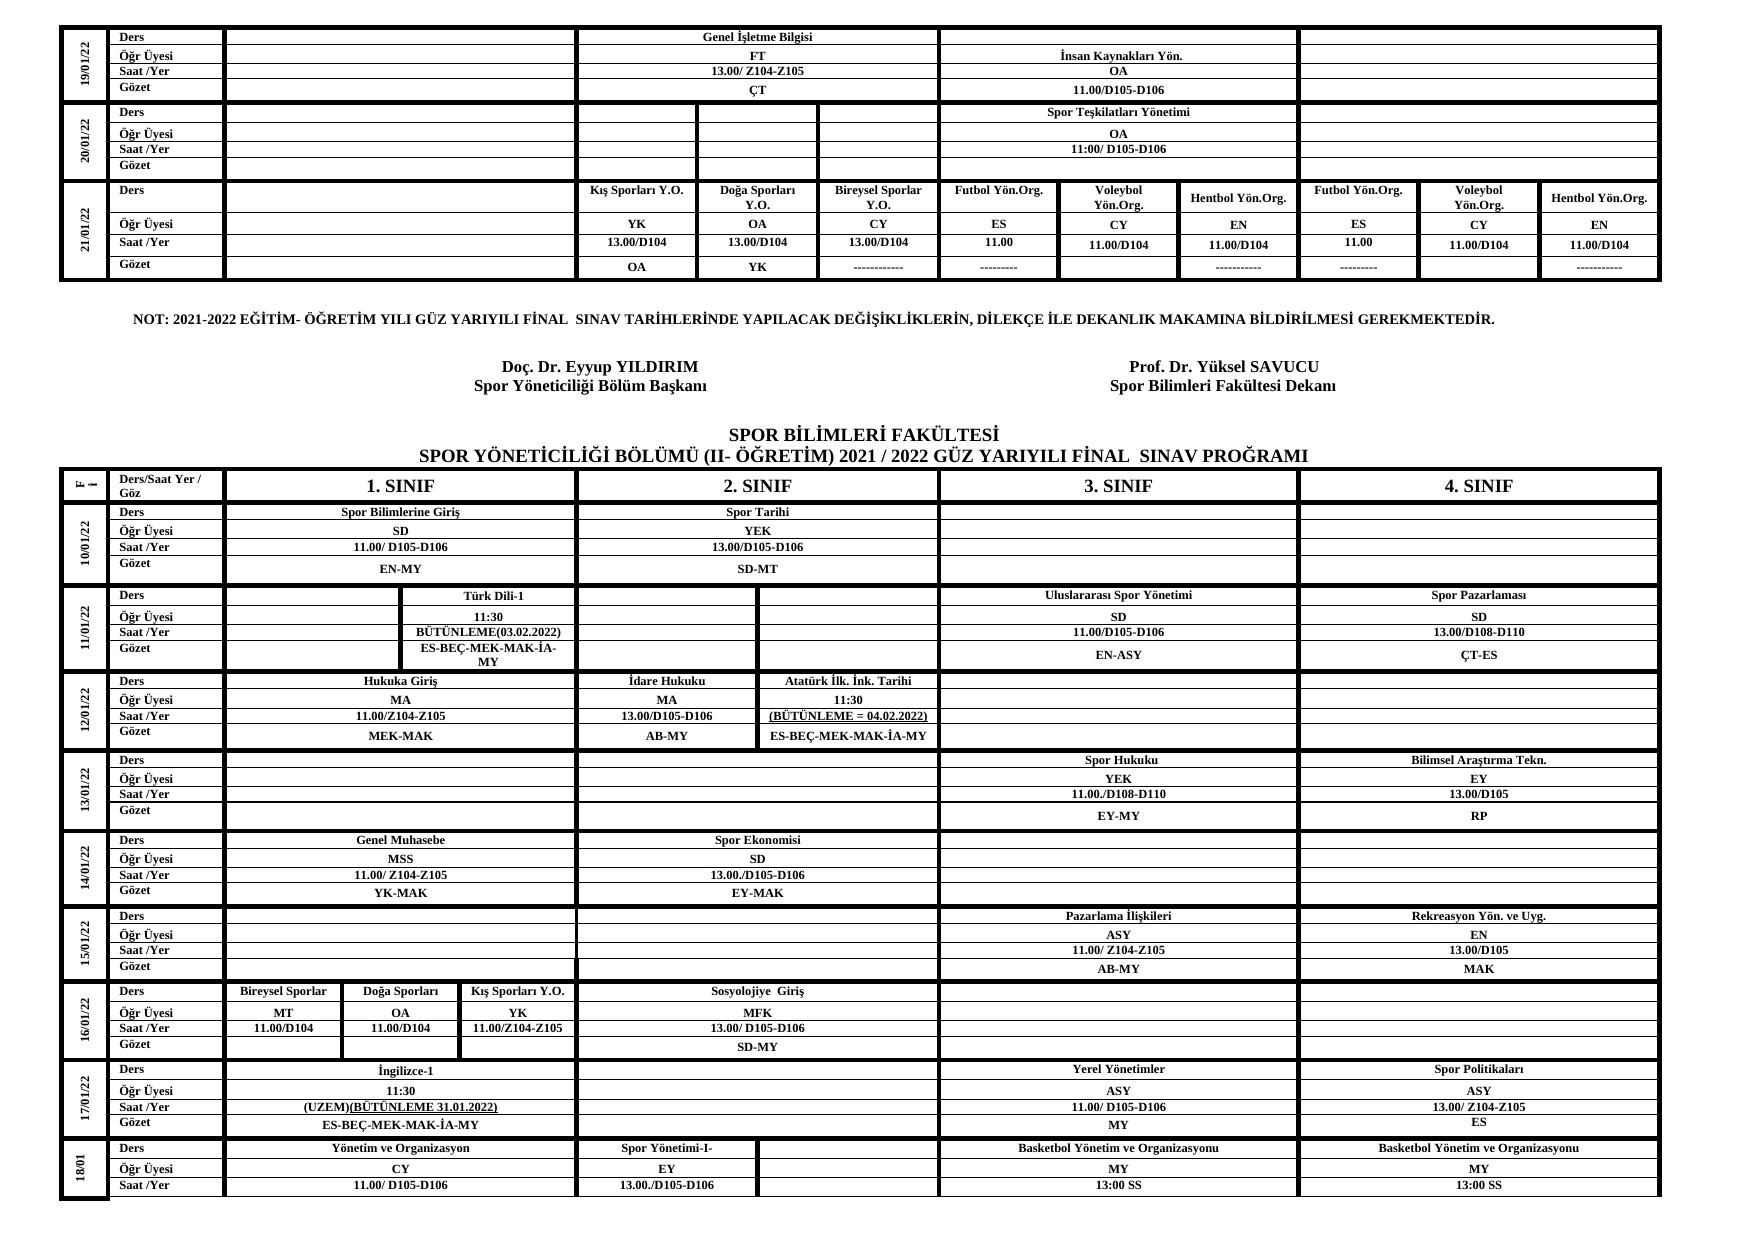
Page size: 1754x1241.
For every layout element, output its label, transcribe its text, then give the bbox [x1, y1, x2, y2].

table_cell SD [579, 849, 937, 867]
table_cell Gözet [110, 641, 222, 669]
table_cell EY [579, 1159, 755, 1177]
table_cell Gözet [110, 79, 222, 100]
table_cell [760, 588, 937, 605]
table_cell YEK [579, 520, 937, 538]
table_cell ES-BEÇ-MEK-MAK-İA-MY [227, 1115, 574, 1136]
table_cell Doğa Sporları Y.O. [699, 183, 816, 212]
table_cell [227, 787, 574, 801]
table_cell ES-BEÇ-MEK-MAK-İA-MY [760, 724, 937, 748]
table_cell YK [462, 1002, 574, 1020]
table_cell Saat /Yer [110, 142, 222, 157]
table_cell Futbol Yön.Org. [1301, 183, 1416, 212]
table_cell ES [1301, 213, 1416, 234]
table_cell [941, 1037, 1296, 1057]
table_cell [1301, 689, 1657, 707]
table_cell 11.00/ Z104-Z105 [941, 943, 1296, 957]
table_cell Yerel Yönetimler [941, 1062, 1296, 1079]
table_cell [1301, 883, 1657, 904]
table_cell [227, 909, 575, 923]
table_cell [579, 1100, 937, 1114]
table_cell Gözet [110, 803, 222, 828]
table_cell --------- [1301, 257, 1416, 277]
table_cell ----------- [1181, 257, 1296, 277]
table_cell [760, 641, 937, 669]
table_cell [760, 625, 937, 639]
table_cell Ders [110, 505, 222, 519]
table_cell 18/01/22 [64, 1141, 106, 1196]
table_cell 11.00/D104 [1421, 235, 1537, 256]
table_cell Saat /Yer [110, 943, 222, 957]
table_cell Saat /Yer [110, 235, 222, 256]
table_cell [941, 30, 1296, 44]
table_cell YEK [941, 768, 1296, 786]
table_cell 11.00/ Z104-Z105 [227, 868, 574, 882]
table_cell 13.00/D105-D106 [579, 539, 937, 554]
table_cell [227, 257, 574, 277]
table_cell Gözet [110, 1115, 222, 1136]
table_cell [760, 1141, 937, 1158]
table_cell Saat /Yer [110, 709, 222, 723]
table_cell YK [579, 213, 695, 234]
table_cell Öğr Üyesi [110, 123, 222, 141]
table_cell [578, 924, 937, 942]
table_cell 13:00 SS [941, 1178, 1296, 1196]
table_cell İnsan Kaynakları Yön. [941, 45, 1296, 63]
table_cell Gözet [110, 1037, 222, 1057]
table_cell 11.00/D104 [344, 1021, 457, 1036]
table_cell [578, 909, 937, 923]
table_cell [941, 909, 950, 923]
table_cell [941, 689, 1296, 707]
table_cell Atatürk İlk. İnk. Tarihi [760, 674, 937, 688]
table_cell Gözet [110, 959, 222, 979]
table_cell Spor Pazarlaması [1301, 588, 1657, 605]
table_cell [579, 959, 937, 979]
table_cell Kış Sporları Y.O. [579, 183, 695, 212]
table_cell [941, 984, 1296, 1001]
table_cell [227, 235, 574, 256]
table_cell ASY [1301, 1080, 1657, 1098]
table_cell [941, 539, 1296, 554]
table_cell EY [1301, 768, 1657, 786]
table_cell 11.00/Z104-Z105 [462, 1021, 574, 1036]
table_cell [820, 105, 937, 122]
table_cell EY-MAK [579, 883, 937, 904]
table_cell CY [1421, 213, 1537, 234]
table_cell Öğr Üyesi [110, 849, 222, 867]
table_cell [1061, 257, 1176, 277]
table_cell Sosyolojiye Giriş [579, 984, 937, 1001]
table_cell [1301, 123, 1657, 141]
table_cell [227, 30, 574, 44]
table_cell 13.00/ D105-D106 [579, 1021, 937, 1036]
table_cell Genel Muhasebe [227, 833, 574, 847]
table_cell [227, 64, 574, 78]
table_cell [820, 123, 937, 141]
table_cell Futbol Yön.Org. [941, 183, 1056, 212]
table_cell [579, 105, 695, 122]
table_cell Basketbol Yönetim ve Organizasyonu [941, 1141, 1296, 1158]
table_cell [699, 105, 816, 122]
table_cell [579, 606, 755, 624]
table_cell [760, 606, 937, 624]
table_cell MA [227, 689, 574, 707]
table_cell Ders [110, 909, 222, 923]
table_cell [579, 641, 755, 669]
table_cell 11/01/22 [64, 588, 106, 669]
table_cell [227, 943, 575, 957]
table_cell [579, 753, 937, 767]
table_cell [227, 959, 574, 979]
table_cell 17/01/22 [64, 1062, 106, 1136]
table_cell 12/01/22 [64, 674, 106, 748]
table_cell Öğr Üyesi [110, 924, 222, 942]
table_cell 13.00/D108-D110 [1301, 625, 1657, 639]
table_cell Spor Yönetimi-I- [579, 1141, 755, 1158]
table_cell 11:30 [403, 606, 574, 624]
table_cell MA [579, 689, 755, 707]
table_cell CY [227, 1159, 574, 1177]
table_cell ASY [941, 924, 1296, 942]
table_cell EN [1542, 213, 1657, 234]
table_cell [344, 1037, 457, 1057]
table_cell 11.00/ D105-D106 [941, 1100, 1296, 1114]
table_cell [227, 123, 574, 141]
table_cell [579, 123, 695, 141]
table_cell Ders [110, 183, 222, 212]
table_cell [1287, 833, 1296, 847]
table_header 1. SINIF [227, 471, 574, 500]
table_cell MSS [227, 849, 574, 867]
table_cell [227, 142, 574, 157]
table_cell 11.00/D104 [227, 1021, 340, 1036]
text Doç. Dr. Eyyup YILDIRIM Prof. Dr. Yüksel SAVUCU [428, 356, 1669, 376]
table_cell [941, 556, 1296, 583]
table_cell Yönetim ve Organizasyon [227, 1141, 574, 1158]
table_cell 13.00./D105-D106 [579, 1178, 755, 1196]
table_cell 13.00/ Z104-Z105 [1301, 1100, 1657, 1114]
text Spor Yöneticiliği Bölüm Başkanı Spor Bilimleri Fakültesi Dekanı [59, 376, 1669, 395]
table_cell MAK [1301, 959, 1657, 979]
table_cell 13/01/22 [64, 753, 106, 828]
table_cell [227, 924, 575, 942]
table_cell [941, 1002, 1296, 1020]
table_cell 11.00/ D105-D106 [227, 1178, 574, 1196]
table_cell [760, 1159, 937, 1177]
table_cell 11.00/D105-D106 [941, 79, 1296, 100]
table_cell ES-BEÇ-MEK-MAK-İA-MY [403, 641, 574, 669]
table_header FİNAL [64, 471, 106, 500]
table_cell Ders [110, 753, 222, 767]
table_cell [941, 709, 1296, 723]
table_cell [941, 883, 1296, 904]
table_cell Saat /Yer [110, 1100, 222, 1114]
table_cell 13.00/D104 [820, 235, 937, 256]
table_cell AB-MY [579, 724, 755, 748]
table_cell [699, 123, 816, 141]
table_cell [1301, 45, 1657, 63]
table_cell SD-MY [579, 1037, 937, 1057]
table_cell [941, 158, 1296, 178]
table_cell [941, 868, 1296, 882]
table_cell [227, 768, 574, 786]
table_cell AB-MY [941, 959, 1296, 979]
table_cell [1301, 984, 1657, 1001]
table_cell 11.00 [941, 235, 1056, 256]
table_cell [462, 1037, 574, 1057]
table_cell 14/01/22 [64, 833, 106, 904]
table_cell MY [1301, 1159, 1657, 1177]
table_cell Ders [110, 833, 222, 847]
table_cell [1301, 142, 1657, 157]
table_cell YK [699, 257, 816, 277]
table_cell [1301, 1021, 1657, 1036]
table_cell Ders [110, 1062, 222, 1079]
table_cell Kış Sporları Y.O. [462, 984, 574, 1001]
table_cell [1301, 724, 1657, 748]
table_cell [941, 674, 1296, 688]
table_cell Ders [110, 984, 222, 1001]
table_cell Saat /Yer [110, 539, 222, 554]
table_cell --------- [941, 257, 1056, 277]
table_cell Öğr Üyesi [110, 1080, 222, 1098]
table_cell Uluslararası Spor Yönetimi [941, 588, 1296, 605]
table_cell Saat /Yer [110, 1178, 222, 1196]
table_header 4. SINIF [1301, 471, 1657, 500]
table_cell [227, 79, 574, 100]
table_cell Genel İşletme Bilgisi [579, 30, 937, 44]
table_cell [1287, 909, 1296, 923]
table_cell 16/01/22 [64, 984, 106, 1057]
table_cell 11.00/ D105-D106 [227, 539, 574, 554]
table_cell ÇT [579, 79, 937, 100]
table_cell Spor Ekonomisi [579, 833, 937, 847]
table_cell [760, 1178, 937, 1196]
table_cell OA [344, 1002, 457, 1020]
table_cell 13.00/D105 [1301, 787, 1657, 801]
table_cell 11.00/D105-D106 [941, 625, 1296, 639]
table_cell [1301, 539, 1657, 554]
table_cell Öğr Üyesi [110, 1159, 222, 1177]
table_cell YK-MAK [227, 883, 574, 904]
table_cell 13.00/D104 [699, 235, 816, 256]
table_cell Öğr Üyesi [110, 213, 222, 234]
table_cell ----------- [1542, 257, 1657, 277]
table_cell 13.00/D104 [579, 235, 695, 256]
table_cell 20/01/22 [64, 105, 106, 178]
table_cell [578, 943, 937, 957]
table_cell OA [699, 213, 816, 234]
table_cell [227, 45, 574, 63]
table_cell MFK [579, 1002, 937, 1020]
table_cell Saat /Yer [110, 64, 222, 78]
table_cell Basketbol Yönetim ve Organizasyonu [1301, 1141, 1657, 1158]
table_cell EY-MY [941, 803, 1296, 828]
table_cell 21/01/22 [64, 183, 106, 277]
table_cell [227, 213, 574, 234]
table_cell RP [1301, 803, 1657, 828]
table_cell 13.00/ Z104-Z105 [579, 64, 937, 78]
table_cell Gözet [110, 257, 222, 277]
table_cell [1301, 64, 1657, 78]
table_cell [941, 505, 1296, 519]
table_cell 15/01/22 [64, 909, 106, 979]
table_cell SD [941, 606, 1296, 624]
table_cell [227, 625, 398, 639]
table_cell SD [1301, 606, 1657, 624]
table_cell [1301, 30, 1657, 44]
table_cell ES [941, 213, 1056, 234]
table_cell [1301, 520, 1657, 538]
table_cell (UZEM)(BÜTÜNLEME 31.01.2022) [227, 1100, 574, 1114]
table_cell 11.00./D108-D110 [941, 787, 1296, 801]
table_cell [941, 724, 1296, 748]
table_cell Öğr Üyesi [110, 689, 222, 707]
table_cell Saat /Yer [110, 625, 222, 639]
table_cell Öğr Üyesi [110, 520, 222, 538]
table_cell Voleybol Yön.Org. [1061, 183, 1176, 212]
table_cell [1301, 849, 1657, 867]
table_cell İngilizce-1 [227, 1062, 574, 1079]
table_cell 19/01/22 [64, 30, 106, 100]
table_cell Öğr Üyesi [110, 1002, 222, 1020]
table_cell MT [227, 1002, 340, 1020]
table_cell Ders [110, 1141, 222, 1158]
table_cell Ders [110, 30, 222, 44]
table_cell SD [227, 520, 574, 538]
table_cell ------------ [820, 257, 937, 277]
table_cell Bireysel Sporlar Y.O. [820, 183, 937, 212]
table_cell [227, 753, 574, 767]
table_cell [1301, 505, 1657, 519]
table_cell [579, 803, 937, 828]
table_cell Spor Teşkilatları Yönetimi [941, 105, 1296, 122]
table_cell EN-MY [227, 556, 574, 583]
table_cell [227, 641, 398, 669]
table_cell Bireysel Sporlar [227, 984, 340, 1001]
table_cell [941, 520, 1296, 538]
table_cell ASY [941, 1080, 1296, 1098]
table_cell 11:30 [227, 1080, 574, 1098]
table_cell Öğr Üyesi [110, 606, 222, 624]
table_cell İdare Hukuku [579, 674, 755, 688]
table_cell ÇT-ES [1301, 641, 1657, 669]
table_cell ES [1301, 1115, 1657, 1136]
table_cell [1301, 868, 1657, 882]
table_cell [1301, 709, 1657, 723]
table_cell [820, 158, 937, 178]
table_cell EN [1301, 924, 1657, 942]
table_cell [941, 833, 950, 847]
table_cell [1301, 158, 1657, 178]
table_cell [1301, 556, 1657, 583]
table_cell 13:00 SS [1301, 1178, 1657, 1196]
table_cell MY [941, 1115, 1296, 1136]
table_cell 11.00/Z104-Z105 [227, 709, 574, 723]
table_cell MY [941, 1159, 1296, 1177]
table_cell Gözet [110, 883, 222, 904]
table_cell OA [579, 257, 695, 277]
table_cell EN [1181, 213, 1296, 234]
table_cell 13.00/D105-D106 [579, 709, 755, 723]
table_cell 11:30 [760, 689, 937, 707]
table_cell Spor Bilimlerine Giriş [227, 505, 574, 519]
table_cell [1301, 79, 1657, 100]
table_cell [1301, 674, 1657, 688]
table_cell Gözet [110, 556, 222, 583]
table_cell Hukuka Giriş [227, 674, 574, 688]
table_cell FT [579, 45, 937, 63]
table_cell MEK-MAK [227, 724, 574, 748]
table_cell 10/01/22 [64, 505, 106, 583]
table_cell [1421, 257, 1537, 277]
table_cell Hentbol Yön.Org. [1181, 183, 1296, 212]
table_cell [579, 1062, 937, 1079]
table_cell OA [941, 123, 1296, 141]
table_cell Voleybol Yön.Org. [1421, 183, 1537, 212]
table_cell 11.00/D104 [1181, 235, 1296, 256]
table_cell 11.00/D104 [1061, 235, 1176, 256]
table_cell 13.00/D105 [1301, 943, 1657, 957]
table_cell Gözet [110, 158, 222, 178]
table_cell [1301, 1002, 1657, 1020]
table_cell 11.00 [1301, 235, 1416, 256]
table_header Ders/Saat Yer / Göz [110, 471, 222, 500]
table_cell [1301, 105, 1657, 122]
table_cell Saat /Yer [110, 868, 222, 882]
table_cell Ders [110, 105, 222, 122]
table_cell Öğr Üyesi [110, 768, 222, 786]
table_cell Türk Dili-1 [403, 588, 574, 605]
text SPOR YÖNETİCİLİĞİ BÖLÜMÜ (II- ÖĞRETİM) 2021 / 2022 GÜZ YARIYILI FİNAL SINAV PROĞRAMI [59, 445, 1669, 467]
table_cell [579, 158, 695, 178]
table_cell 11:00/ D105-D106 [941, 142, 1296, 157]
text NOT: 2021-2022 EĞİTİM- ÖĞRETİM YILI GÜZ YARIYILI FİNAL SINAV TARİHLERİNDE YAPILACAK DEĞİŞİKLİKLERİN, DİLEKÇE İLE DEKANLIK MAKAMINA BİLDİRİLMESİ GEREKMEKTEDİR. [133, 311, 1669, 328]
text SPOR BİLİMLERİ FAKÜLTESİ [59, 423, 1669, 445]
table_cell [579, 768, 937, 786]
table_cell [579, 142, 695, 157]
table_cell CY [1061, 213, 1176, 234]
table_cell BÜTÜNLEME(03.02.2022) [403, 625, 574, 639]
table_cell Hentbol Yön.Org. [1542, 183, 1657, 212]
table_cell [227, 183, 574, 212]
table_cell (BÜTÜNLEME = 04.02.2022) [760, 709, 937, 723]
table_cell [227, 105, 574, 122]
table_cell Öğr Üyesi [110, 45, 222, 63]
table_header 2. SINIF [579, 471, 937, 500]
table_cell [227, 588, 398, 605]
table_cell [227, 803, 574, 828]
table_cell Bilimsel Araştırma Tekn. [1301, 753, 1657, 767]
table_cell [227, 606, 398, 624]
table_cell SD-MT [579, 556, 937, 583]
table_cell 13.00./D105-D106 [579, 868, 937, 882]
table_cell Doğa Sporları [344, 984, 457, 1001]
table_cell Spor Hukuku [941, 753, 1296, 767]
table_cell Gözet [110, 724, 222, 748]
table_cell [579, 1115, 937, 1136]
table_cell [1301, 1037, 1657, 1057]
table_cell Saat /Yer [110, 1021, 222, 1036]
table_cell Ders [110, 588, 222, 605]
table_cell Spor Politikaları [1301, 1062, 1657, 1079]
table_cell [941, 849, 1296, 867]
table_cell Rekreasyon Yön. ve Uyg. [1301, 909, 1657, 923]
table_cell [579, 625, 755, 639]
table_cell [579, 1080, 937, 1098]
table_cell [941, 1021, 1296, 1036]
table_cell [820, 142, 937, 157]
table_cell [579, 588, 755, 605]
table_cell CY [820, 213, 937, 234]
table_cell OA [941, 64, 1296, 78]
table_cell [699, 158, 816, 178]
table_cell [1301, 833, 1657, 847]
table_cell 11.00/D104 [1542, 235, 1657, 256]
table_cell Saat /Yer [110, 787, 222, 801]
table_cell EN-ASY [941, 641, 1296, 669]
table_cell Spor Tarihi [579, 505, 937, 519]
table_header 3. SINIF [941, 471, 1296, 500]
table_cell [227, 1037, 340, 1057]
table_cell [579, 787, 937, 801]
table_cell [699, 142, 816, 157]
table_cell [227, 158, 574, 178]
table_cell Ders [110, 674, 222, 688]
